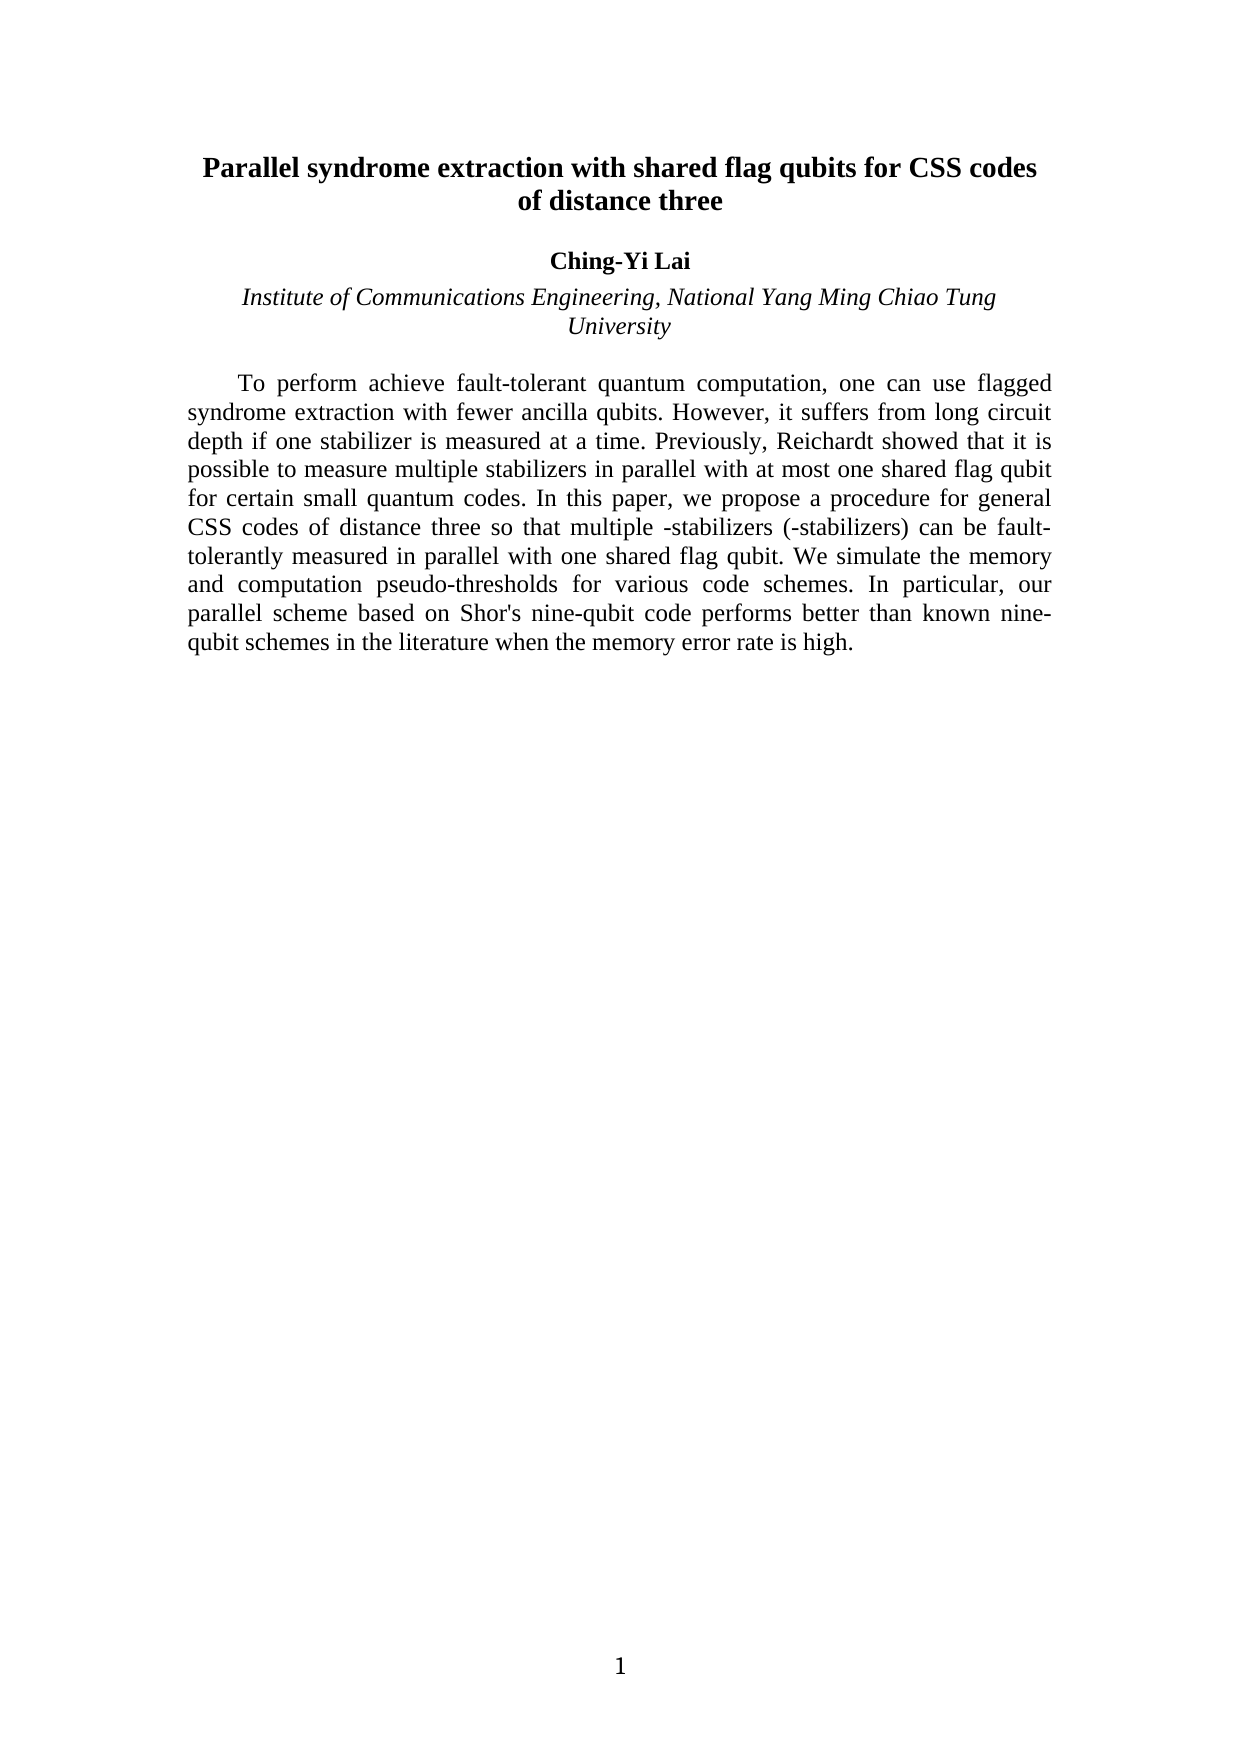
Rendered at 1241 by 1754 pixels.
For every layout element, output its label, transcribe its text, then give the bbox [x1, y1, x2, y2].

text To perform achieve fault-tolerant quantum computation, one can use flagged syndrome extraction with fewer ancilla qubits. However, it suffers from long circuit depth if one stabilizer is measured at a time. Previously, Reichardt showed that it is possible to measure multiple stabilizers in parallel with at most one shared flag qubit for certain small quantum codes. In this paper, we propose a procedure for general CSS codes of distance three so that multiple -stabilizers (-stabilizers) can be fault-tolerantly measured in parallel with one shared flag qubit. We simulate the memory and computation pseudo-thresholds for various code schemes. In particular, our parallel scheme based on Shor's nine-qubit code performs better than known nine-qubit schemes in the literature when the memory error rate is high. [187, 368, 1053, 656]
text Institute of Communications Engineering, National Yang Ming Chiao Tung University [187, 282, 1053, 339]
text Ching-Yi Lai [187, 246, 1053, 274]
text Parallel syndrome extraction with shared flag qubits for CSS codes of distance three [187, 150, 1053, 217]
